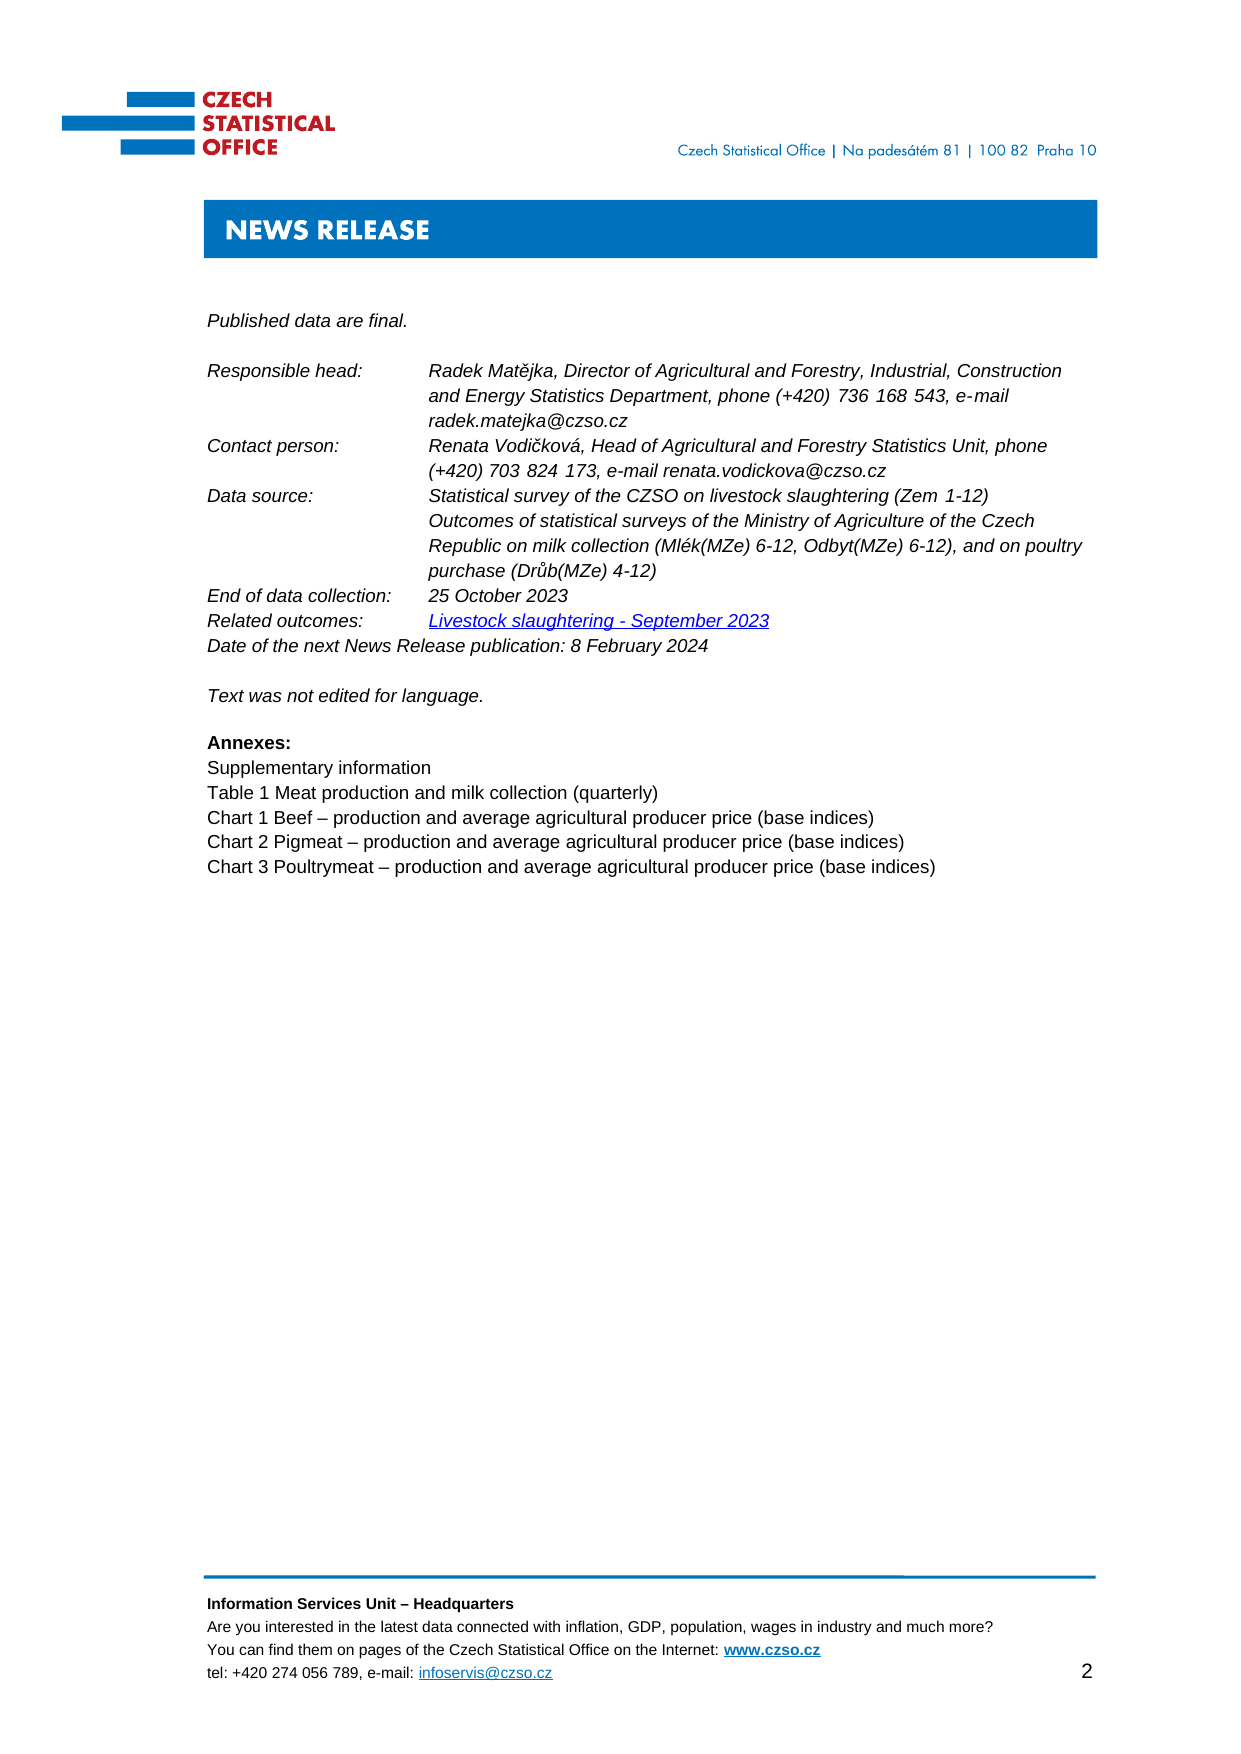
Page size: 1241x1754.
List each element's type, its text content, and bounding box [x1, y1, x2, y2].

text Date of the next News Release publication: 8 February 2024 [207, 632, 1092, 657]
text End of data collection: 25 October 2023 [207, 582, 1092, 607]
text Chart 3 Poultrymeat – production and average agricultural producer price (base indices) [207, 856, 1092, 878]
text Responsible head: Radek Matějka, Director of Agricultural and Forestry, Industrial, Construction and Energy Statistics Department, phone (+420) 736 168 543, e-mail radek.matejka@czso.cz [207, 357, 1092, 432]
text Related outcomes: Livestock slaughtering - September 2023 [207, 607, 1092, 632]
text Outcomes of statistical surveys of the Ministry of Agriculture of the Czech Republic on milk collection (Mlék(MZe) 6-12, Odbyt(MZe) 6-12), and on poultry purchase (Drůb(MZe) 4-12) [428, 507, 1092, 582]
text Table 1 Meat production and milk collection (quarterly) [207, 782, 1092, 803]
text Published data are final. [207, 307, 1092, 332]
text Annexes: [207, 732, 1092, 754]
text Chart 2 Pigmeat – production and average agricultural producer price (base indices) [207, 831, 1092, 853]
text Chart 1 Beef – production and average agricultural producer price (base indices) [207, 806, 1092, 828]
text Data source: Statistical survey of the CZSO on livestock slaughtering (Zem 1-12) [207, 482, 1092, 507]
text Text was not edited for language. [207, 682, 1092, 707]
text Contact person: Renata Vodičková, Head of Agricultural and Forestry Statistics Unit, phone (+420) 703 824 173, e-mail renata.vodickova@czso.cz [207, 432, 1092, 482]
text Supplementary information [207, 757, 1092, 778]
